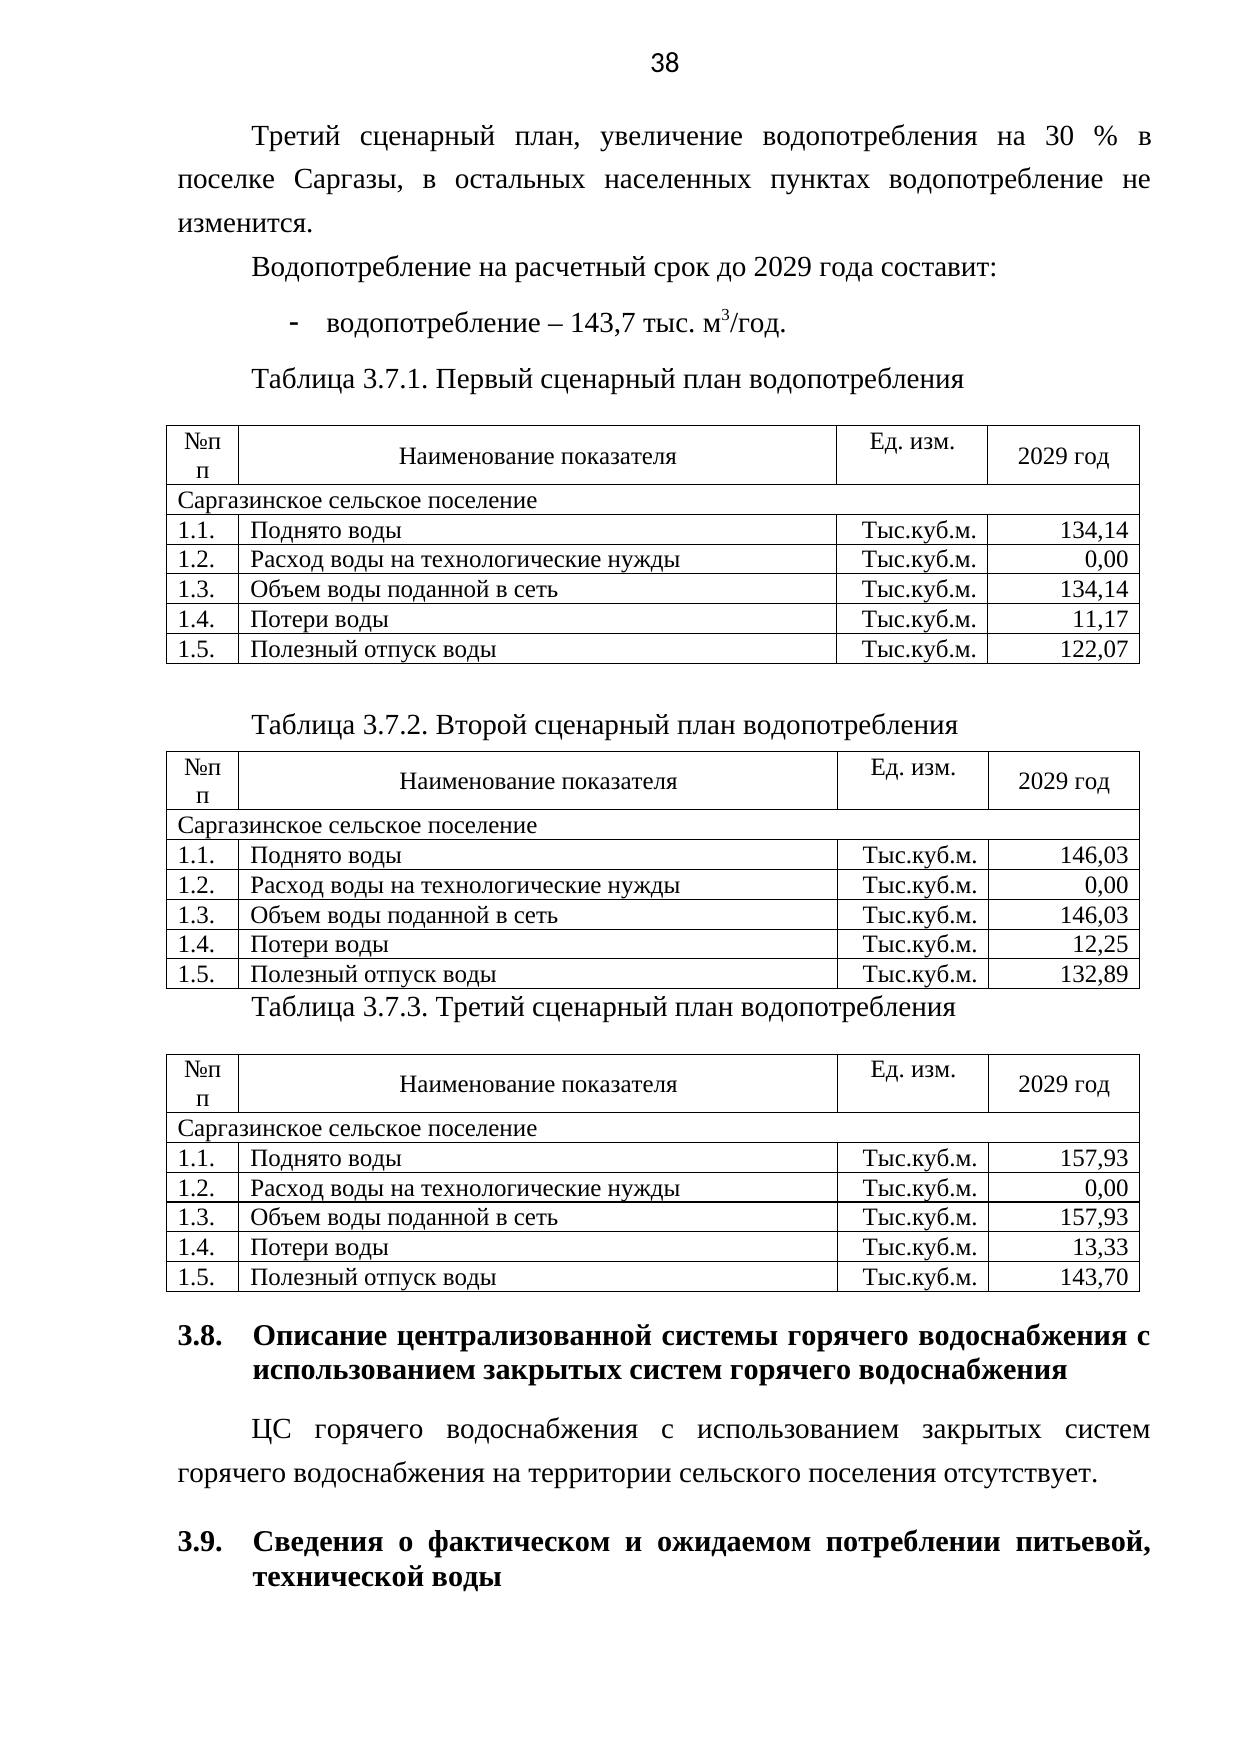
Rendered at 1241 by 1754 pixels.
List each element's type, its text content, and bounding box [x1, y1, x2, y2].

table_cell 0,00 [989, 1173, 1139, 1201]
table_header Ед. изм. [838, 752, 988, 809]
text Сведения о фактическом и ожидаемом потреблении питьевой, технической воды [177, 1523, 1152, 1593]
table_cell Саргазинское сельское поселение [167, 1113, 1139, 1142]
table_cell 157,93 [989, 1203, 1139, 1231]
table_cell 0,00 [988, 545, 1139, 573]
table_header Наименование показателя [239, 1055, 837, 1112]
table_header Ед. изм. [838, 1055, 988, 1112]
table_cell 1.4. [167, 930, 238, 958]
table_cell Тыс.куб.м. [838, 1203, 988, 1231]
table_cell Потери воды [239, 1232, 837, 1261]
table_cell Полезный отпуск воды [239, 1262, 837, 1291]
table_cell Расход воды на технологические нужды [239, 870, 837, 899]
table_cell Полезный отпуск воды [239, 959, 837, 988]
text Таблица 3.7.1. Первый сценарный план водопотребления [177, 361, 1152, 394]
table_header Ед. изм. [837, 426, 987, 484]
text ЦС горячего водоснабжения с использованием закрытых систем горячего водоснабжения на территории сельского поселения отсутствует. [177, 1411, 1152, 1488]
table_header Наименование показателя [239, 426, 836, 484]
table_cell Поднято воды [239, 840, 837, 869]
table_cell Полезный отпуск воды [239, 634, 836, 663]
table_cell Объем воды поданной в сеть [239, 1203, 837, 1231]
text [177, 249, 1152, 282]
table_cell 1.2. [167, 545, 238, 573]
table_cell 134,14 [988, 574, 1139, 603]
table_cell Объем воды поданной в сеть [239, 900, 837, 928]
table_cell 1.4. [167, 1232, 238, 1261]
table_cell 1.3. [167, 574, 238, 603]
table_cell 1.1. [167, 1143, 238, 1172]
table_cell Тыс.куб.м. [838, 900, 988, 928]
table_cell 11,17 [988, 604, 1139, 633]
table_cell 1.3. [167, 900, 238, 928]
table_cell 1.1. [167, 515, 238, 543]
table_cell 0,00 [989, 870, 1139, 899]
table_header №пп [167, 752, 238, 809]
table_cell 1.3. [167, 1203, 238, 1231]
table_cell Тыс.куб.м. [838, 959, 988, 988]
table_cell Тыс.куб.м. [838, 1143, 988, 1172]
table_cell Саргазинское сельское поселение [167, 485, 1139, 514]
table_cell Тыс.куб.м. [838, 840, 988, 869]
table_cell Тыс.куб.м. [837, 604, 987, 633]
table_cell 1.5. [167, 1262, 238, 1291]
table_header 2029 год [988, 426, 1139, 484]
table_cell 146,03 [989, 840, 1139, 869]
table_cell Потери воды [239, 604, 836, 633]
table_cell Расход воды на технологические нужды [239, 1173, 837, 1201]
table_cell 1.5. [167, 959, 238, 988]
table_cell Тыс.куб.м. [838, 1173, 988, 1201]
table_cell 1.1. [167, 840, 238, 869]
table_cell 13,33 [989, 1232, 1139, 1261]
table_cell Тыс.куб.м. [838, 1232, 988, 1261]
table_cell 12,25 [989, 930, 1139, 958]
table_cell Тыс.куб.м. [837, 634, 987, 663]
table_cell Тыс.куб.м. [837, 515, 987, 543]
table_cell 143,70 [989, 1262, 1139, 1291]
table_header №пп [167, 1055, 238, 1112]
table_cell 132,89 [989, 959, 1139, 988]
table_header Наименование показателя [239, 752, 837, 809]
text Описание централизованной системы горячего водоснабжения с использованием закрытых систем горячего водоснабжения [177, 1317, 1152, 1386]
text Таблица 3.7.2. Второй сценарный план водопотребления [177, 707, 1152, 741]
text Таблица 3.7.3. Третий сценарный план водопотребления [177, 989, 1152, 1023]
table_cell Объем воды поданной в сеть [239, 574, 836, 603]
table_header №пп [167, 426, 238, 484]
table_cell Тыс.куб.м. [838, 1262, 988, 1291]
table_cell Тыс.куб.м. [837, 545, 987, 573]
table_cell 1.4. [167, 604, 238, 633]
table_cell Саргазинское сельское поселение [167, 810, 1139, 839]
table_cell 1.5. [167, 634, 238, 663]
table_cell 134,14 [988, 515, 1139, 543]
table_cell 122,07 [988, 634, 1139, 663]
table_cell Поднято воды [239, 1143, 837, 1172]
table_cell Тыс.куб.м. [837, 574, 987, 603]
table_header 2029 год [989, 752, 1139, 809]
table_cell 146,03 [989, 900, 1139, 928]
table_cell 1.2. [167, 870, 238, 899]
table_cell 1.2. [167, 1173, 238, 1201]
table_cell Тыс.куб.м. [838, 870, 988, 899]
table_cell 157,93 [989, 1143, 1139, 1172]
text водопотребление – 143,7 тыс. м3/год. [289, 305, 1152, 338]
table_cell Тыс.куб.м. [838, 930, 988, 958]
table_cell Потери воды [239, 930, 837, 958]
table_header 2029 год [989, 1055, 1139, 1112]
text Третий сценарный план, увеличение водопотребления на 30 % в поселке Саргазы, в остальных населенных пунктах водопотребление не изменится. [177, 118, 1152, 239]
table_cell Расход воды на технологические нужды [239, 545, 836, 573]
table_cell Поднято воды [239, 515, 836, 543]
